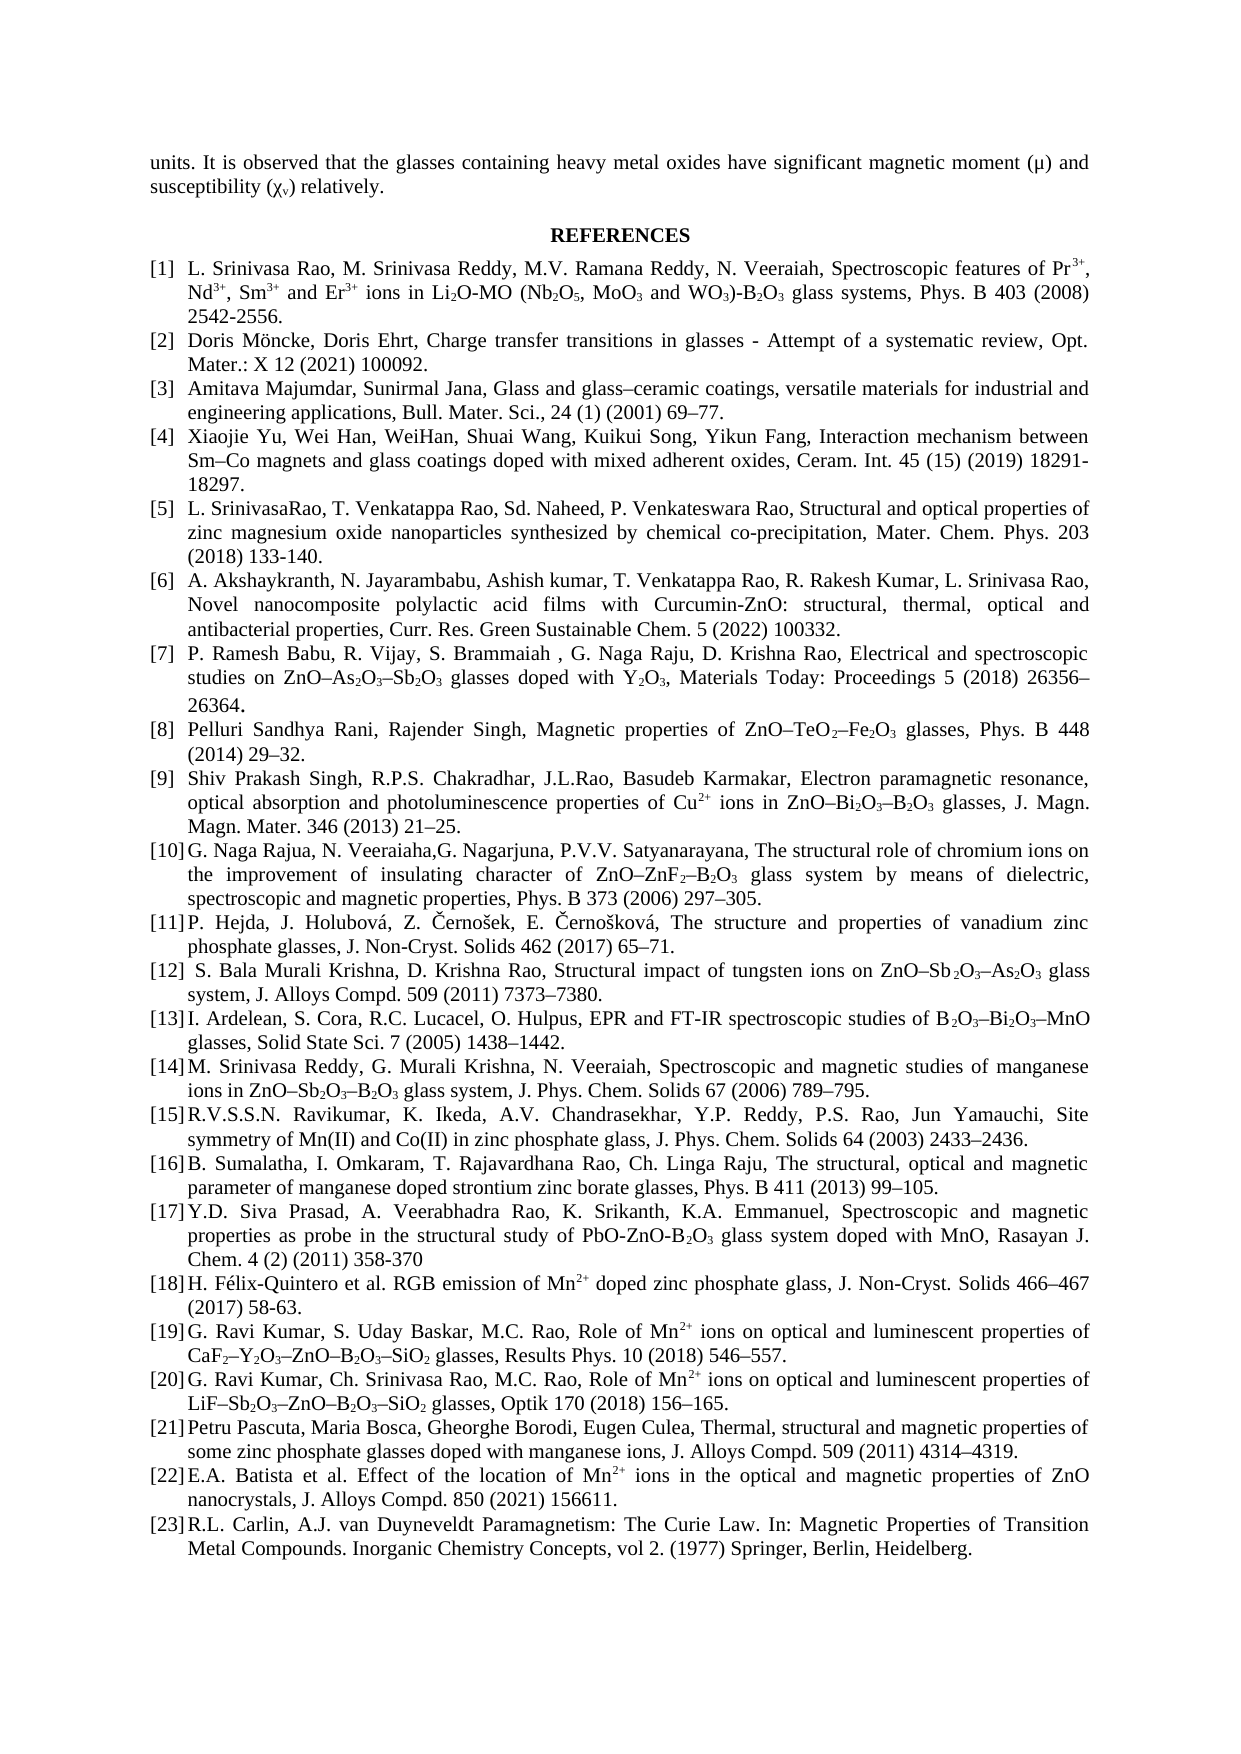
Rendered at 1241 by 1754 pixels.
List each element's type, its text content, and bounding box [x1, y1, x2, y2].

list Petru Pascuta, Maria Bosca, Gheorghe Borodi, Eugen Culea, Thermal, structural and magnetic properties of some zinc phosphate glasses doped with manganese ions, J. Alloys Compd. 509 (2011) 4314–4319. [150, 1415, 1090, 1463]
list A. Akshaykranth, N. Jayarambabu, Ashish kumar, T. Venkatappa Rao, R. Rakesh Kumar, L. Srinivasa Rao, Novel nanocomposite polylactic acid films with Curcumin-ZnO: structural, thermal, optical and antibacterial properties, Curr. Res. Green Sustainable Chem. 5 (2022) 100332. [150, 568, 1090, 641]
list Pelluri Sandhya Rani, Rajender Singh, Magnetic properties of ZnO–TeO2–Fe2O3 glasses, Phys. B 448 (2014) 29–32. [150, 717, 1090, 766]
list B. Sumalatha, I. Omkaram, T. Rajavardhana Rao, Ch. Linga Raju, The structural, optical and magnetic parameter of manganese doped strontium zinc borate glasses, Phys. B 411 (2013) 99–105. [150, 1151, 1090, 1199]
list G. Ravi Kumar, S. Uday Baskar, M.C. Rao, Role of Mn2+ ions on optical and luminescent properties of CaF2–Y2O3–ZnO–B2O3–SiO2 glasses, Results Phys. 10 (2018) 546–557. [150, 1319, 1090, 1367]
list I. Ardelean, S. Cora, R.C. Lucacel, O. Hulpus, EPR and FT-IR spectroscopic studies of B2O3–Bi2O3–MnO glasses, Solid State Sci. 7 (2005) 1438–1442. [150, 1006, 1090, 1054]
list L. SrinivasaRao, T. Venkatappa Rao, Sd. Naheed, P. Venkateswara Rao, Structural and optical properties of zinc magnesium oxide nanoparticles synthesized by chemical co-precipitation, Mater. Chem. Phys. 203 (2018) 133-140. [150, 496, 1090, 568]
list Y.D. Siva Prasad, A. Veerabhadra Rao, K. Srikanth, K.A. Emmanuel, Spectroscopic and magnetic properties as probe in the structural study of PbO-ZnO-B2O3 glass system doped with MnO, Rasayan J. Chem. 4 (2) (2011) 358-370 [150, 1199, 1090, 1271]
list H. Félix-Quintero et al. RGB emission of Mn2+ doped zinc phosphate glass, J. Non-Cryst. Solids 466–467 (2017) 58-63. [150, 1271, 1090, 1319]
list L. Srinivasa Rao, M. Srinivasa Reddy, M.V. Ramana Reddy, N. Veeraiah, Spectroscopic features of Pr3+, Nd3+, Sm3+ and Er3+ ions in Li2O-MO (Nb2O5, MoO3 and WO3)-B2O3 glass systems, Phys. B 403 (2008) 2542-2556. [150, 256, 1090, 328]
list G. Ravi Kumar, Ch. Srinivasa Rao, M.C. Rao, Role of Mn2+ ions on optical and luminescent properties of LiF–Sb2O3–ZnO–B2O3–SiO2 glasses, Optik 170 (2018) 156–165. [150, 1367, 1090, 1415]
list R.V.S.S.N. Ravikumar, K. Ikeda, A.V. Chandrasekhar, Y.P. Reddy, P.S. Rao, Jun Yamauchi, Site symmetry of Mn(II) and Co(II) in zinc phosphate glass, J. Phys. Chem. Solids 64 (2003) 2433–2436. [150, 1102, 1090, 1151]
list P. Hejda, J. Holubová, Z. Černošek, E. Černošková, The structure and properties of vanadium zinc phosphate glasses, J. Non-Cryst. Solids 462 (2017) 65–71. [150, 910, 1090, 958]
list R.L. Carlin, A.J. van Duyneveldt Paramagnetism: The Curie Law. In: Magnetic Properties of Transition Metal Compounds. Inorganic Chemistry Concepts, vol 2. (1977) Springer, Berlin, Heidelberg. [150, 1511, 1090, 1559]
list P. Ramesh Babu, R. Vijay, S. Brammaiah , G. Naga Raju, D. Krishna Rao, Electrical and spectroscopic studies on ZnO‒As2O3‒Sb2O3 glasses doped with Y2O3, Materials Today: Proceedings 5 (2018) 26356–26364. [150, 641, 1090, 717]
list M. Srinivasa Reddy, G. Murali Krishna, N. Veeraiah, Spectroscopic and magnetic studies of manganese ions in ZnO–Sb2O3–B2O3 glass system, J. Phys. Chem. Solids 67 (2006) 789–795. [150, 1054, 1090, 1102]
list S. Bala Murali Krishna, D. Krishna Rao, Structural impact of tungsten ions on ZnO–Sb2O3–As2O3 glass system, J. Alloys Compd. 509 (2011) 7373–7380. [150, 958, 1090, 1006]
list E.A. Batista et al. Effect of the location of Mn2+ ions in the optical and magnetic properties of ZnO nanocrystals, J. Alloys Compd. 850 (2021) 156611. [150, 1463, 1090, 1511]
list Doris Möncke, Doris Ehrt, Charge transfer transitions in glasses - Attempt of a systematic review, Opt. Mater.: X 12 (2021) 100092. [150, 328, 1090, 376]
list Shiv Prakash Singh, R.P.S. Chakradhar, J.L.Rao, Basudeb Karmakar, Electron paramagnetic resonance, optical absorption and photoluminescence properties of Cu2+ ions in ZnO–Bi2O3–B2O3 glasses, J. Magn. Magn. Mater. 346 (2013) 21–25. [150, 766, 1090, 838]
list Amitava Majumdar, Sunirmal Jana, Glass and glass–ceramic coatings, versatile materials for industrial and engineering applications, Bull. Mater. Sci., 24 (1) (2001) 69–77. [150, 376, 1090, 424]
list Xiaojie Yu, Wei Han, WeiHan, Shuai Wang, Kuikui Song, Yikun Fang, Interaction mechanism between Sm–Co magnets and glass coatings doped with mixed adherent oxides, Ceram. Int. 45 (15) (2019) 18291-18297. [150, 424, 1090, 496]
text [150, 150, 1090, 198]
list G. Naga Rajua, N. Veeraiaha,G. Nagarjuna, P.V.V. Satyanarayana, The structural role of chromium ions on the improvement of insulating character of ZnO–ZnF2–B2O3 glass system by means of dielectric, spectroscopic and magnetic properties, Phys. B 373 (2006) 297–305. [150, 838, 1090, 910]
subtitle REFERENCES [150, 223, 1090, 247]
